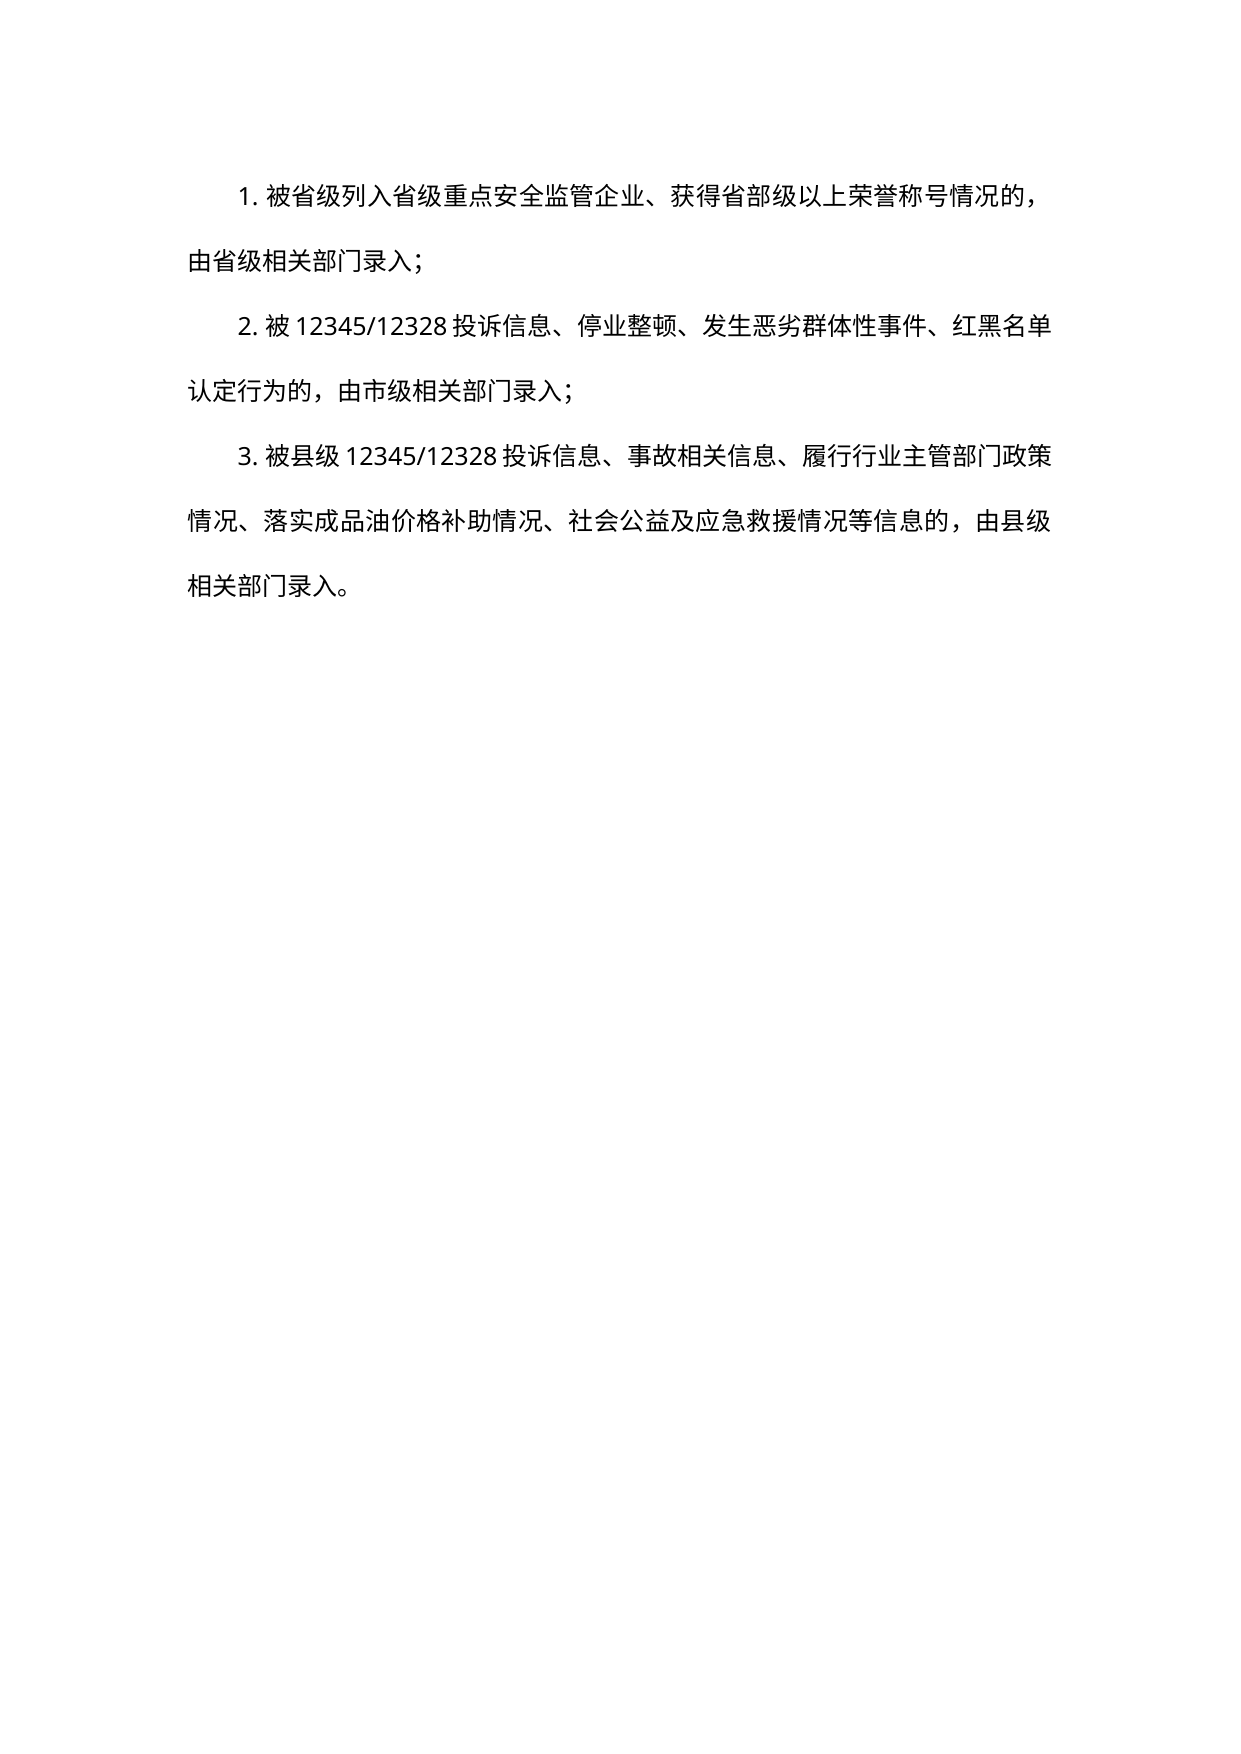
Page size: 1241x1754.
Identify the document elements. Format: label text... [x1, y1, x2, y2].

text 3. 被县级12345/12328投诉信息、事故相关信息、履行行业主管部门政策情况、落实成品油价格补助情况、社会公益及应急救援情况等信息的，由县级相关部门录入。 [187, 422, 1053, 617]
text 2. 被12345/12328投诉信息、停业整顿、发生恶劣群体性事件、红黑名单认定行为的，由市级相关部门录入； [187, 292, 1053, 422]
text 1. 被省级列入省级重点安全监管企业、获得省部级以上荣誉称号情况的，由省级相关部门录入； [187, 162, 1053, 292]
